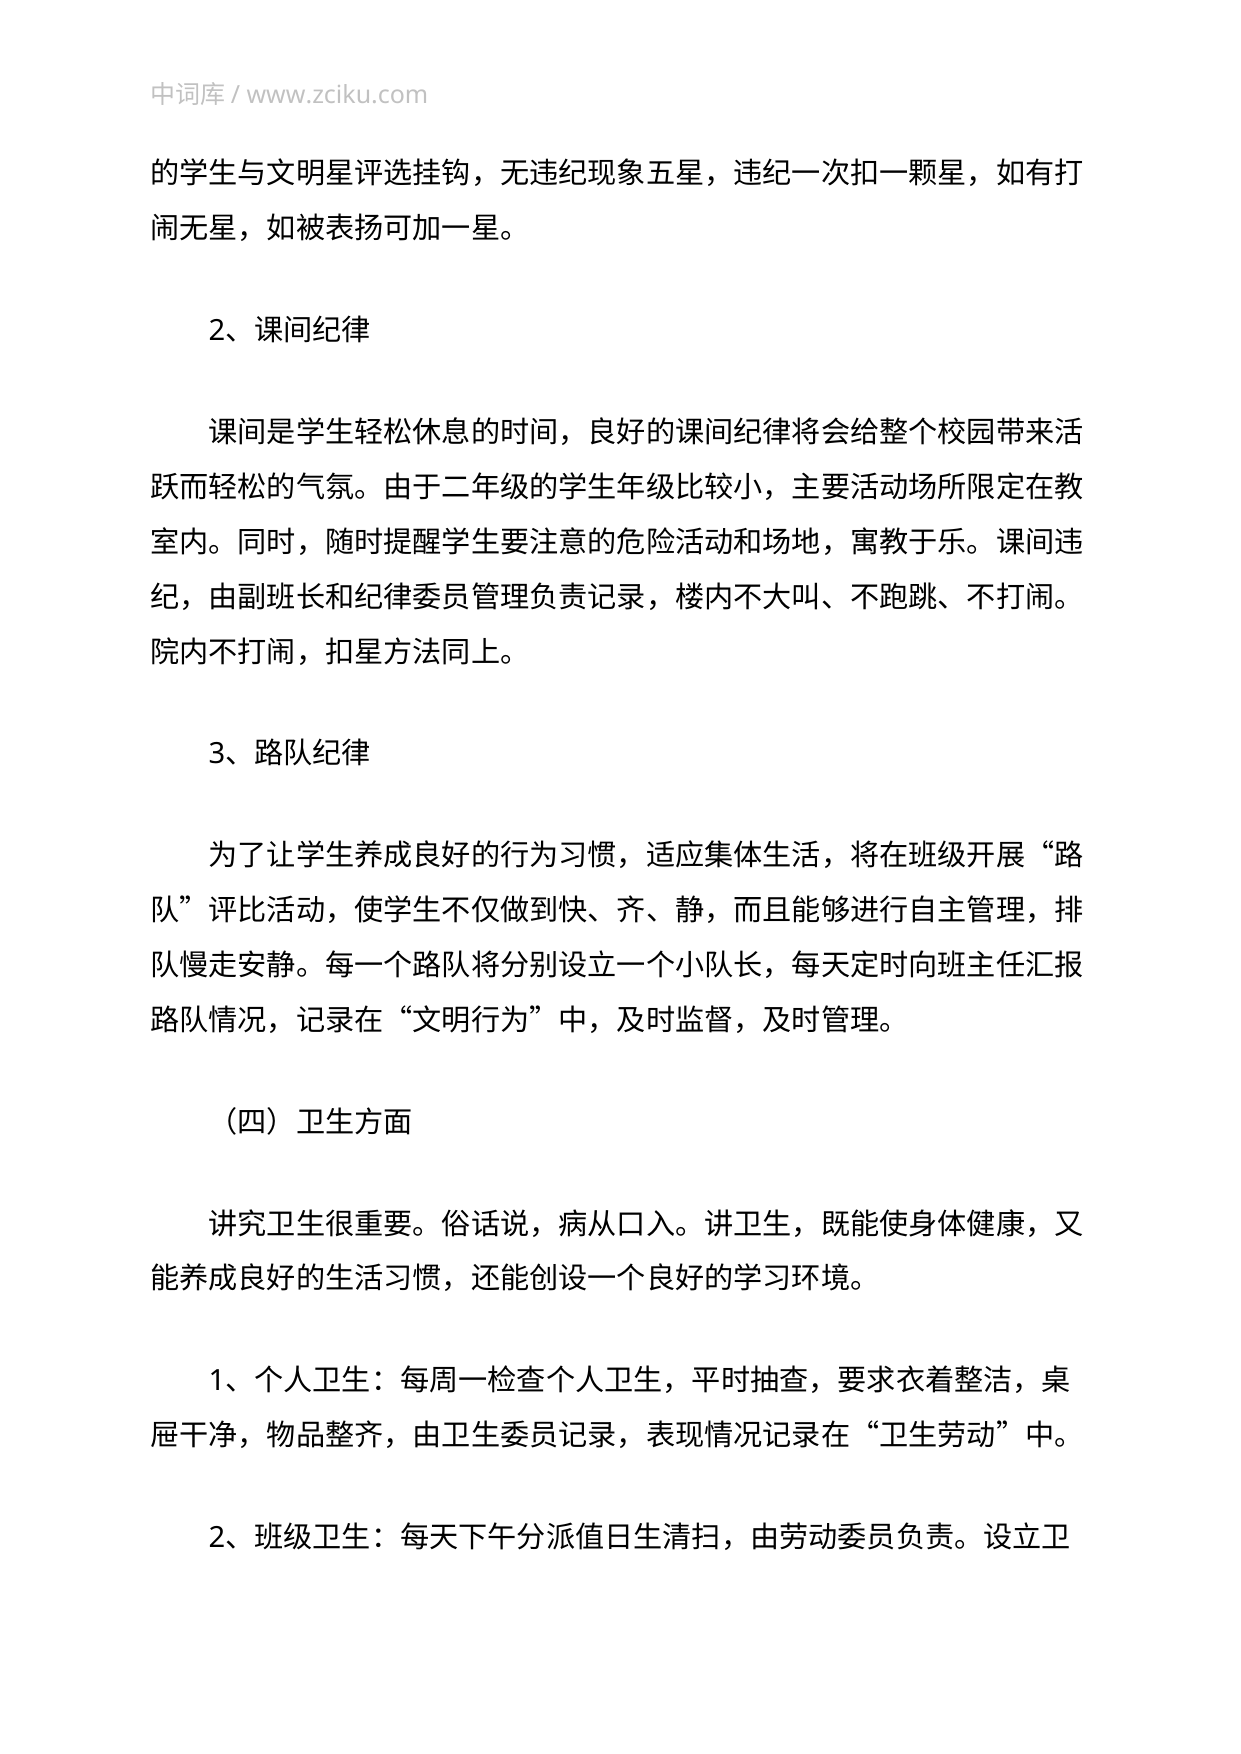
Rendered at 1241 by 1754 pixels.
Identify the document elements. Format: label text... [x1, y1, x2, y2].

text （四）卫生方面 [150, 1098, 1090, 1141]
text 2、课间纪律 [150, 307, 1090, 349]
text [150, 150, 1090, 247]
text 课间是学生轻松休息的时间，良好的课间纪律将会给整个校园带来活跃而轻松的气氛。由于二年级的学生年级比较小，主要活动场所限定在教室内。同时，随时提醒学生要注意的危险活动和场地，寓教于乐。课间违纪，由副班长和纪律委员管理负责记录，楼内不大叫、不跑跳、不打闹。院内不打闹，扣星方法同上。 [150, 409, 1090, 671]
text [150, 1514, 1090, 1556]
text 讲究卫生很重要。俗话说，病从口入。讲卫生，既能使身体健康，又能养成良好的生活习惯，还能创设一个良好的学习环境。 [150, 1200, 1090, 1297]
text 为了让学生养成良好的行为习惯，适应集体生活，将在班级开展“路队”评比活动，使学生不仅做到快、齐、静，而且能够进行自主管理，排队慢走安静。每一个路队将分别设立一个小队长，每天定时向班主任汇报路队情况，记录在“文明行为”中，及时监督，及时管理。 [150, 832, 1090, 1039]
text 1、个人卫生：每周一检查个人卫生，平时抽查，要求衣着整洁，桌屉干净，物品整齐，由卫生委员记录，表现情况记录在“卫生劳动”中。 [150, 1357, 1090, 1454]
text 3、路队纪律 [150, 730, 1090, 772]
